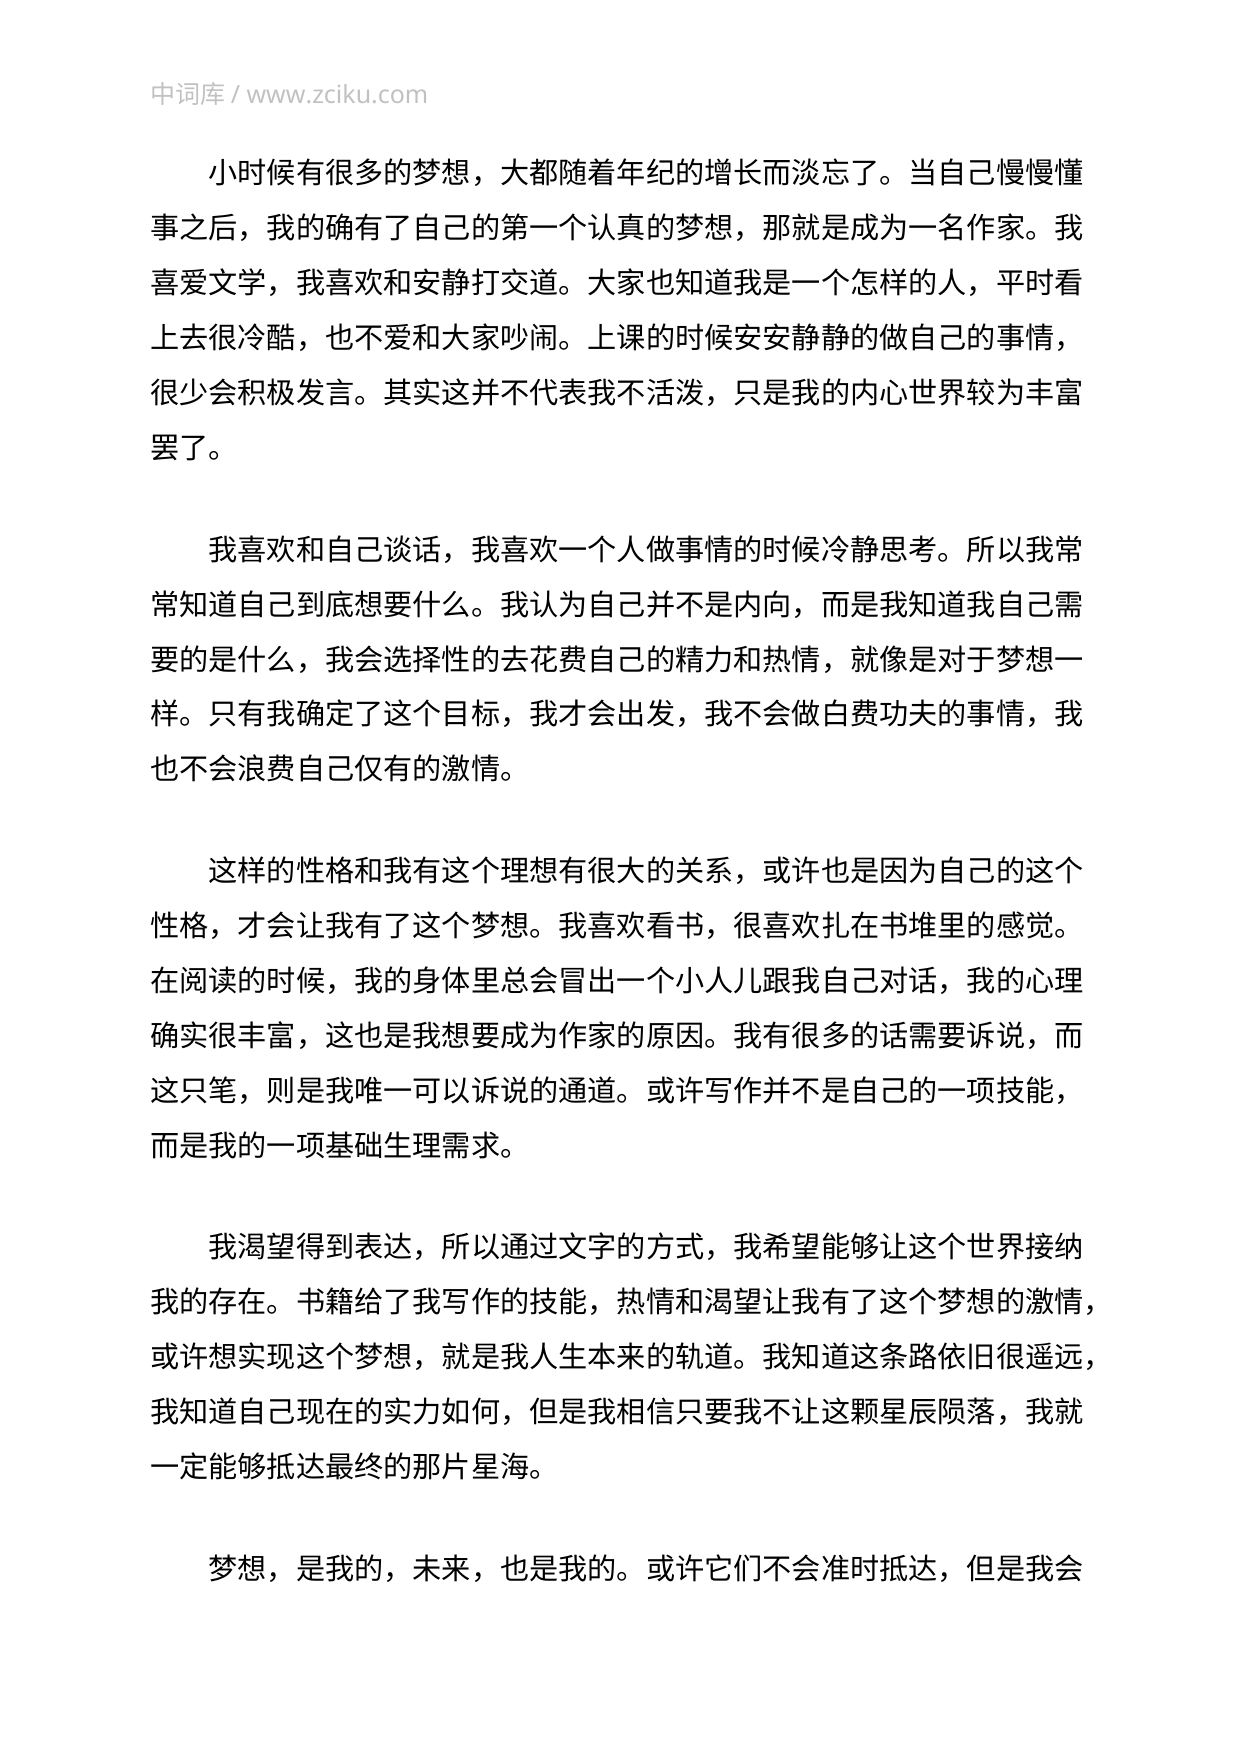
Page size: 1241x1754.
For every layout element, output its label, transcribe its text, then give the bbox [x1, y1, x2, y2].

text 这样的性格和我有这个理想有很大的关系，或许也是因为自己的这个性格，才会让我有了这个梦想。我喜欢看书，很喜欢扎在书堆里的感觉。在阅读的时候，我的身体里总会冒出一个小人儿跟我自己对话，我的心理确实很丰富，这也是我想要成为作家的原因。我有很多的话需要诉说，而这只笔，则是我唯一可以诉说的通道。或许写作并不是自己的一项技能，而是我的一项基础生理需求。 [150, 848, 1090, 1164]
text 我喜欢和自己谈话，我喜欢一个人做事情的时候冷静思考。所以我常常知道自己到底想要什么。我认为自己并不是内向，而是我知道我自己需要的是什么，我会选择性的去花费自己的精力和热情，就像是对于梦想一样。只有我确定了这个目标，我才会出发，我不会做白费功夫的事情，我也不会浪费自己仅有的激情。 [150, 526, 1090, 788]
text 小时候有很多的梦想，大都随着年纪的增长而淡忘了。当自己慢慢懂事之后，我的确有了自己的第一个认真的梦想，那就是成为一名作家。我喜爱文学，我喜欢和安静打交道。大家也知道我是一个怎样的人，平时看上去很冷酷，也不爱和大家吵闹。上课的时候安安静静的做自己的事情，很少会积极发言。其实这并不代表我不活泼，只是我的内心世界较为丰富罢了。 [150, 150, 1090, 467]
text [150, 1545, 1090, 1587]
text 我渴望得到表达，所以通过文字的方式，我希望能够让这个世界接纳我的存在。书籍给了我写作的技能，热情和渴望让我有了这个梦想的激情，或许想实现这个梦想，就是我人生本来的轨道。我知道这条路依旧很遥远，我知道自己现在的实力如何，但是我相信只要我不让这颗星辰陨落，我就一定能够抵达最终的那片星海。 [150, 1224, 1090, 1486]
